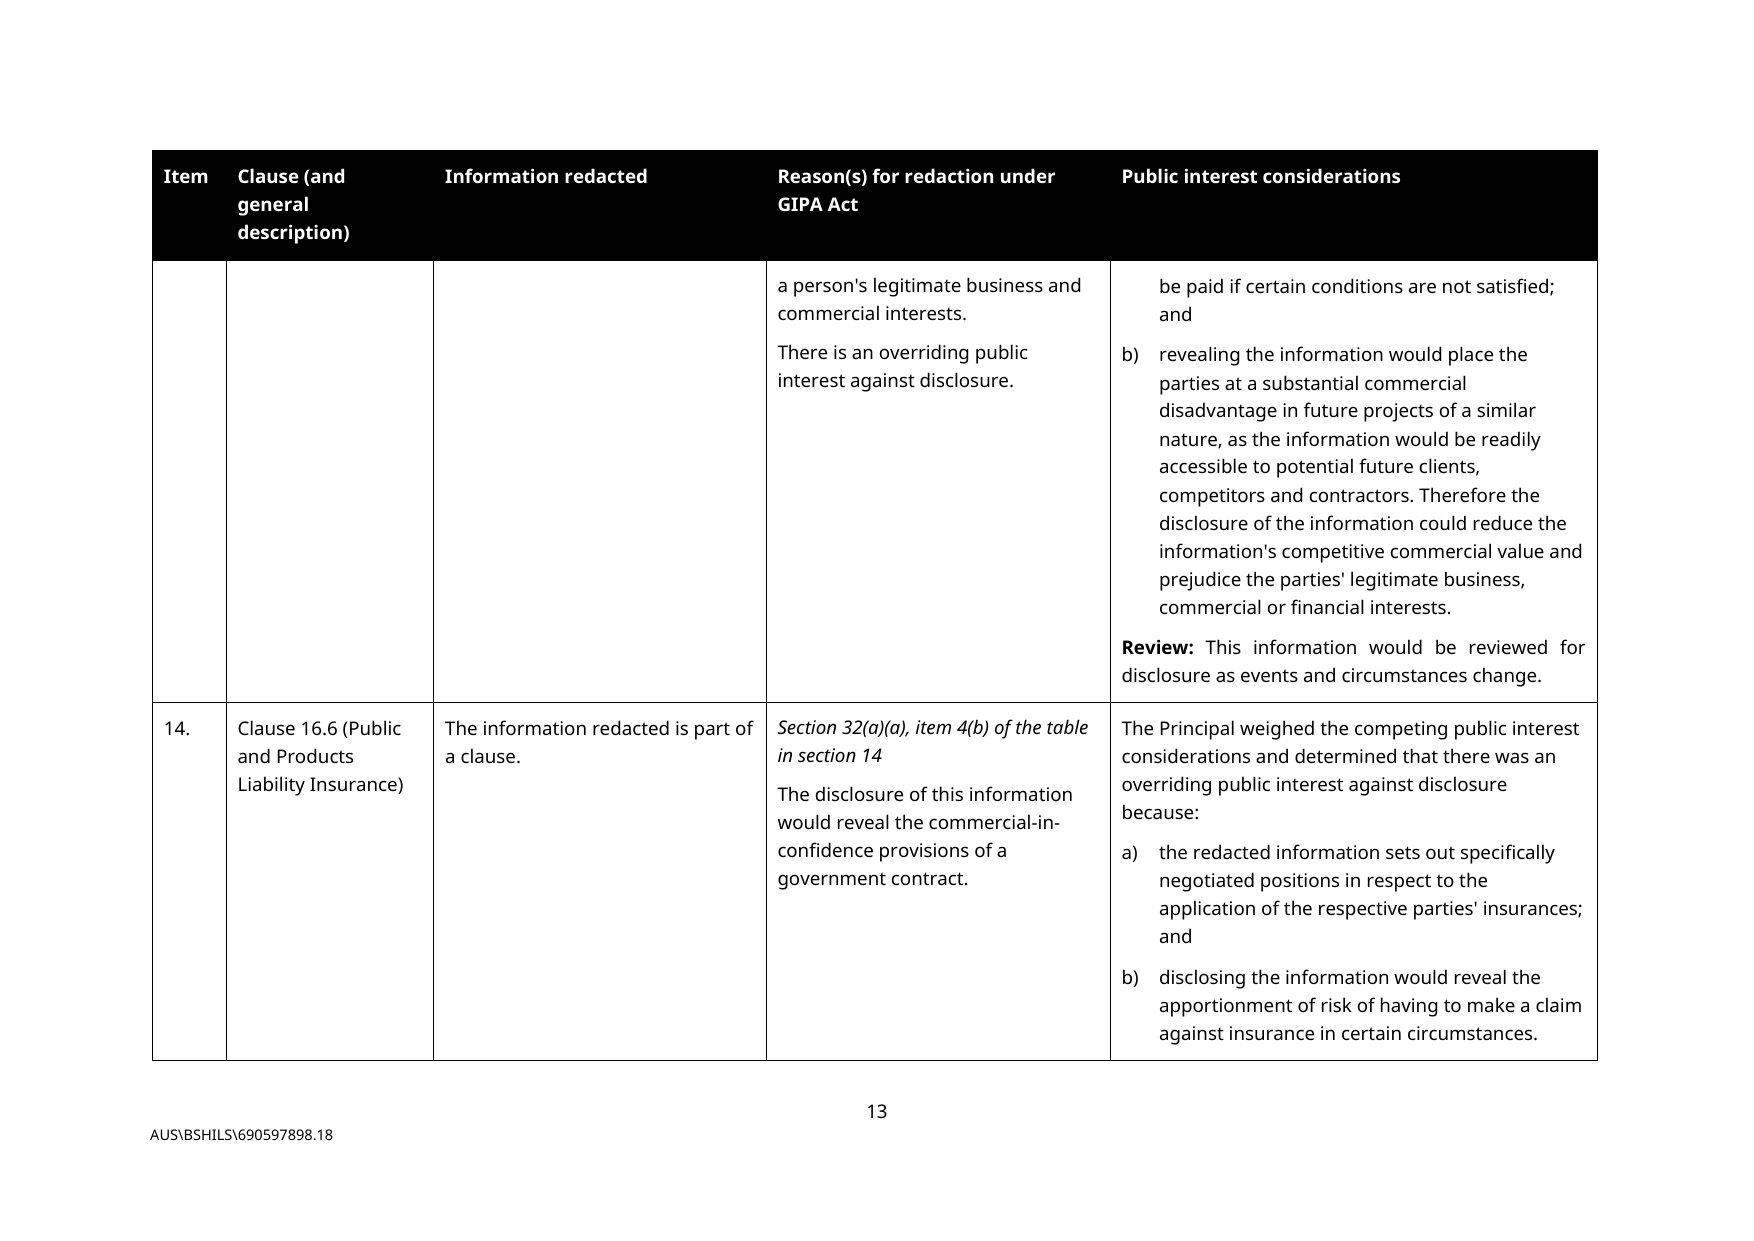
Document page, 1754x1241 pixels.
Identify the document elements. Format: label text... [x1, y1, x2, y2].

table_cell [1111, 703, 1597, 1060]
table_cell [227, 261, 433, 702]
table_header Clause (and general description) [227, 151, 433, 260]
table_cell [434, 703, 766, 1060]
table_header Item [153, 151, 226, 260]
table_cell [227, 703, 433, 1060]
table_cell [434, 261, 766, 702]
table_header Information redacted [434, 151, 766, 260]
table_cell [767, 703, 1110, 1060]
table_header Reason(s) for redaction under GIPA Act [767, 151, 1110, 260]
table_header Public interest considerations [1111, 151, 1597, 260]
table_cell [767, 261, 1110, 702]
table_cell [1111, 261, 1597, 702]
table_cell [153, 703, 226, 1060]
table_cell [153, 261, 226, 702]
